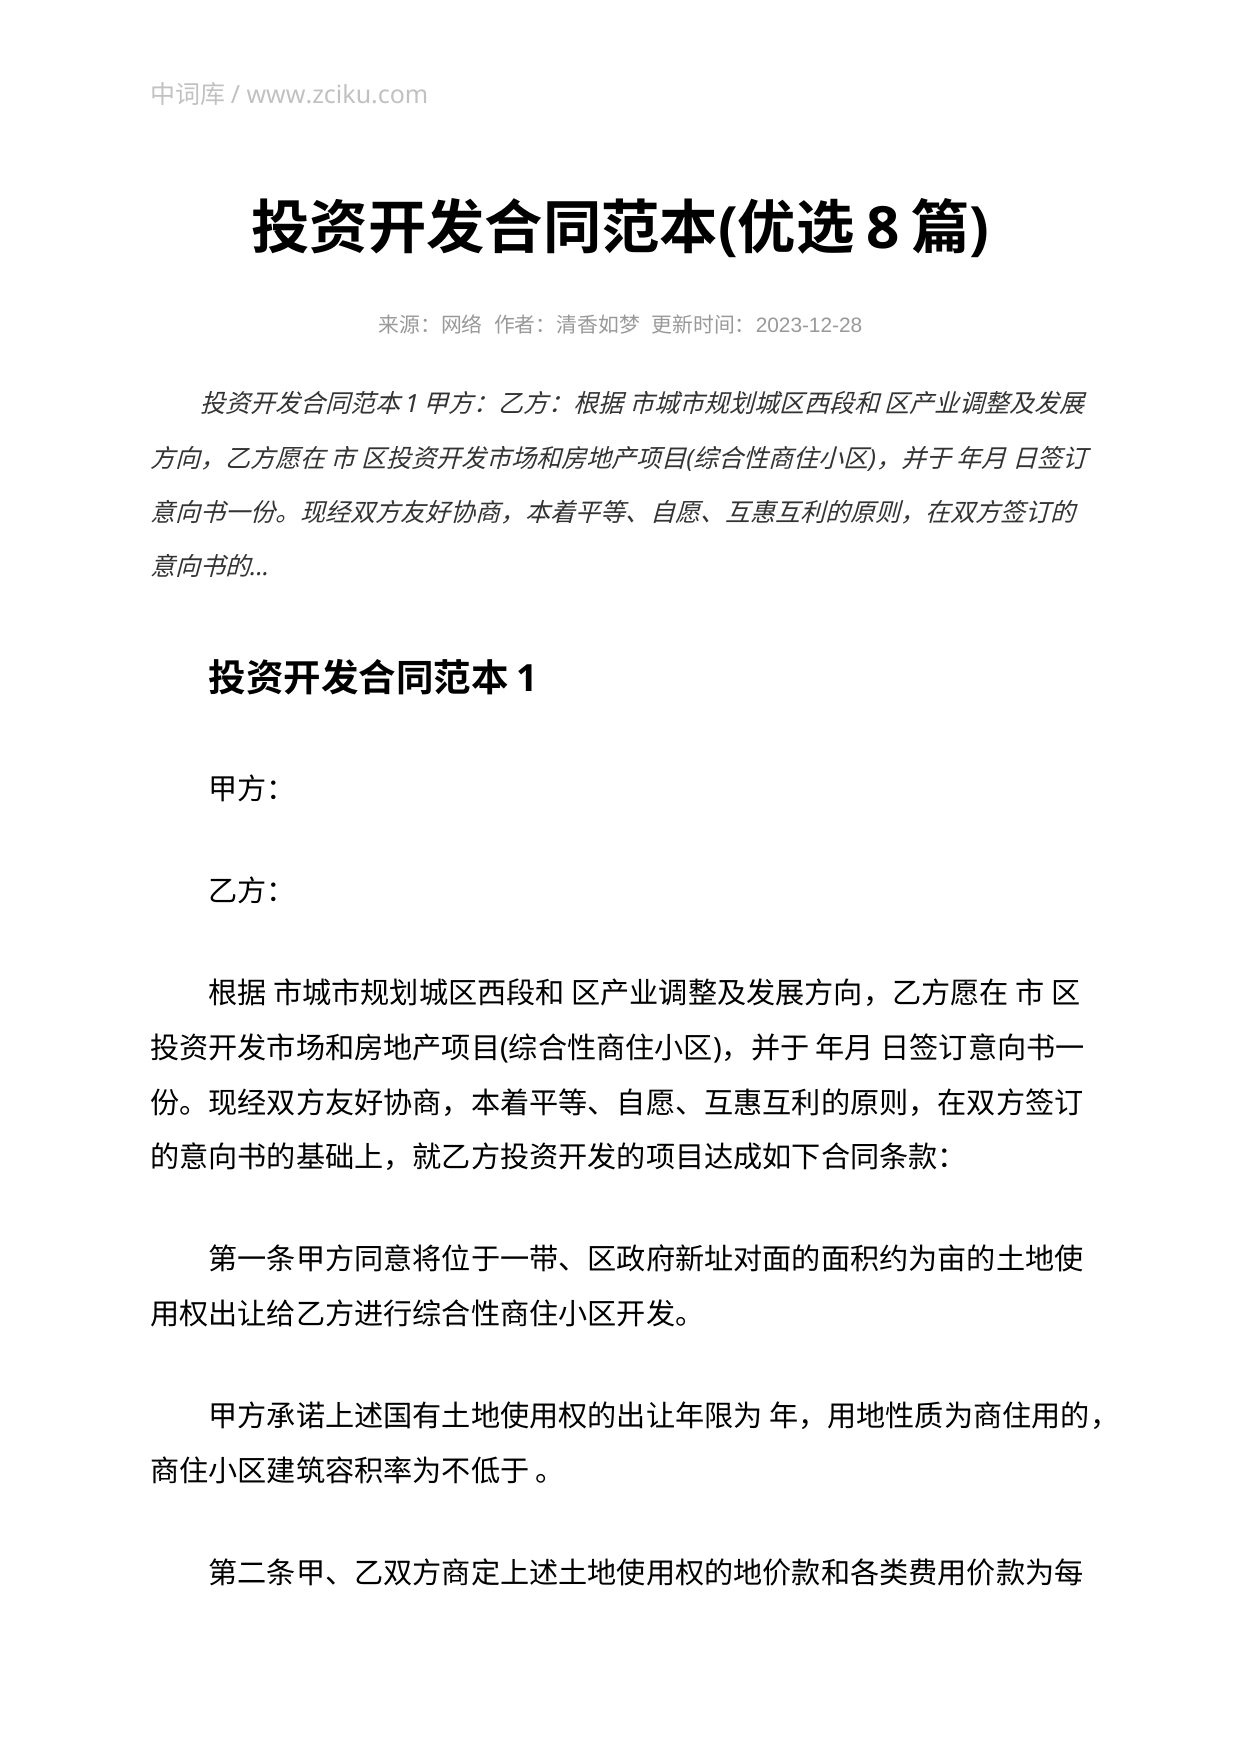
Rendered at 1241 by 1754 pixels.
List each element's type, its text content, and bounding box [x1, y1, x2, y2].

text 投资开发合同范本1 [150, 648, 1090, 703]
text 甲方承诺上述国有土地使用权的出让年限为 年，用地性质为商住用的，商住小区建筑容积率为不低于 。 [150, 1392, 1090, 1490]
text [150, 1549, 1090, 1591]
text 乙方： [150, 867, 1090, 910]
text 根据 市城市规划城区西段和 区产业调整及发展方向，乙方愿在 市 区投资开发市场和房地产项目(综合性商住小区)，并于 年月 日签订意向书一份。现经双方友好协商，本着平等、自愿、互惠互利的原则，在双方签订的意向书的基础上，就乙方投资开发的项目达成如下合同条款： [150, 969, 1090, 1176]
text 投资开发合同范本1甲方：乙方：根据 市城市规划城区西段和 区产业调整及发展方向，乙方愿在 市 区投资开发市场和房地产项目(综合性商住小区)，并于 年月 日签订意向书一份。现经双方友好协商，本着平等、自愿、互惠互利的原则，在双方签订的意向书的... [150, 384, 1090, 583]
subtitle 投资开发合同范本(优选8篇) [150, 181, 1090, 266]
text 来源：网络 作者：清香如梦 更新时间：2023-12-28 [150, 313, 1090, 337]
text 第一条甲方同意将位于一带、区政府新址对面的面积约为亩的土地使用权出让给乙方进行综合性商住小区开发。 [150, 1236, 1090, 1333]
text 甲方： [150, 766, 1090, 808]
